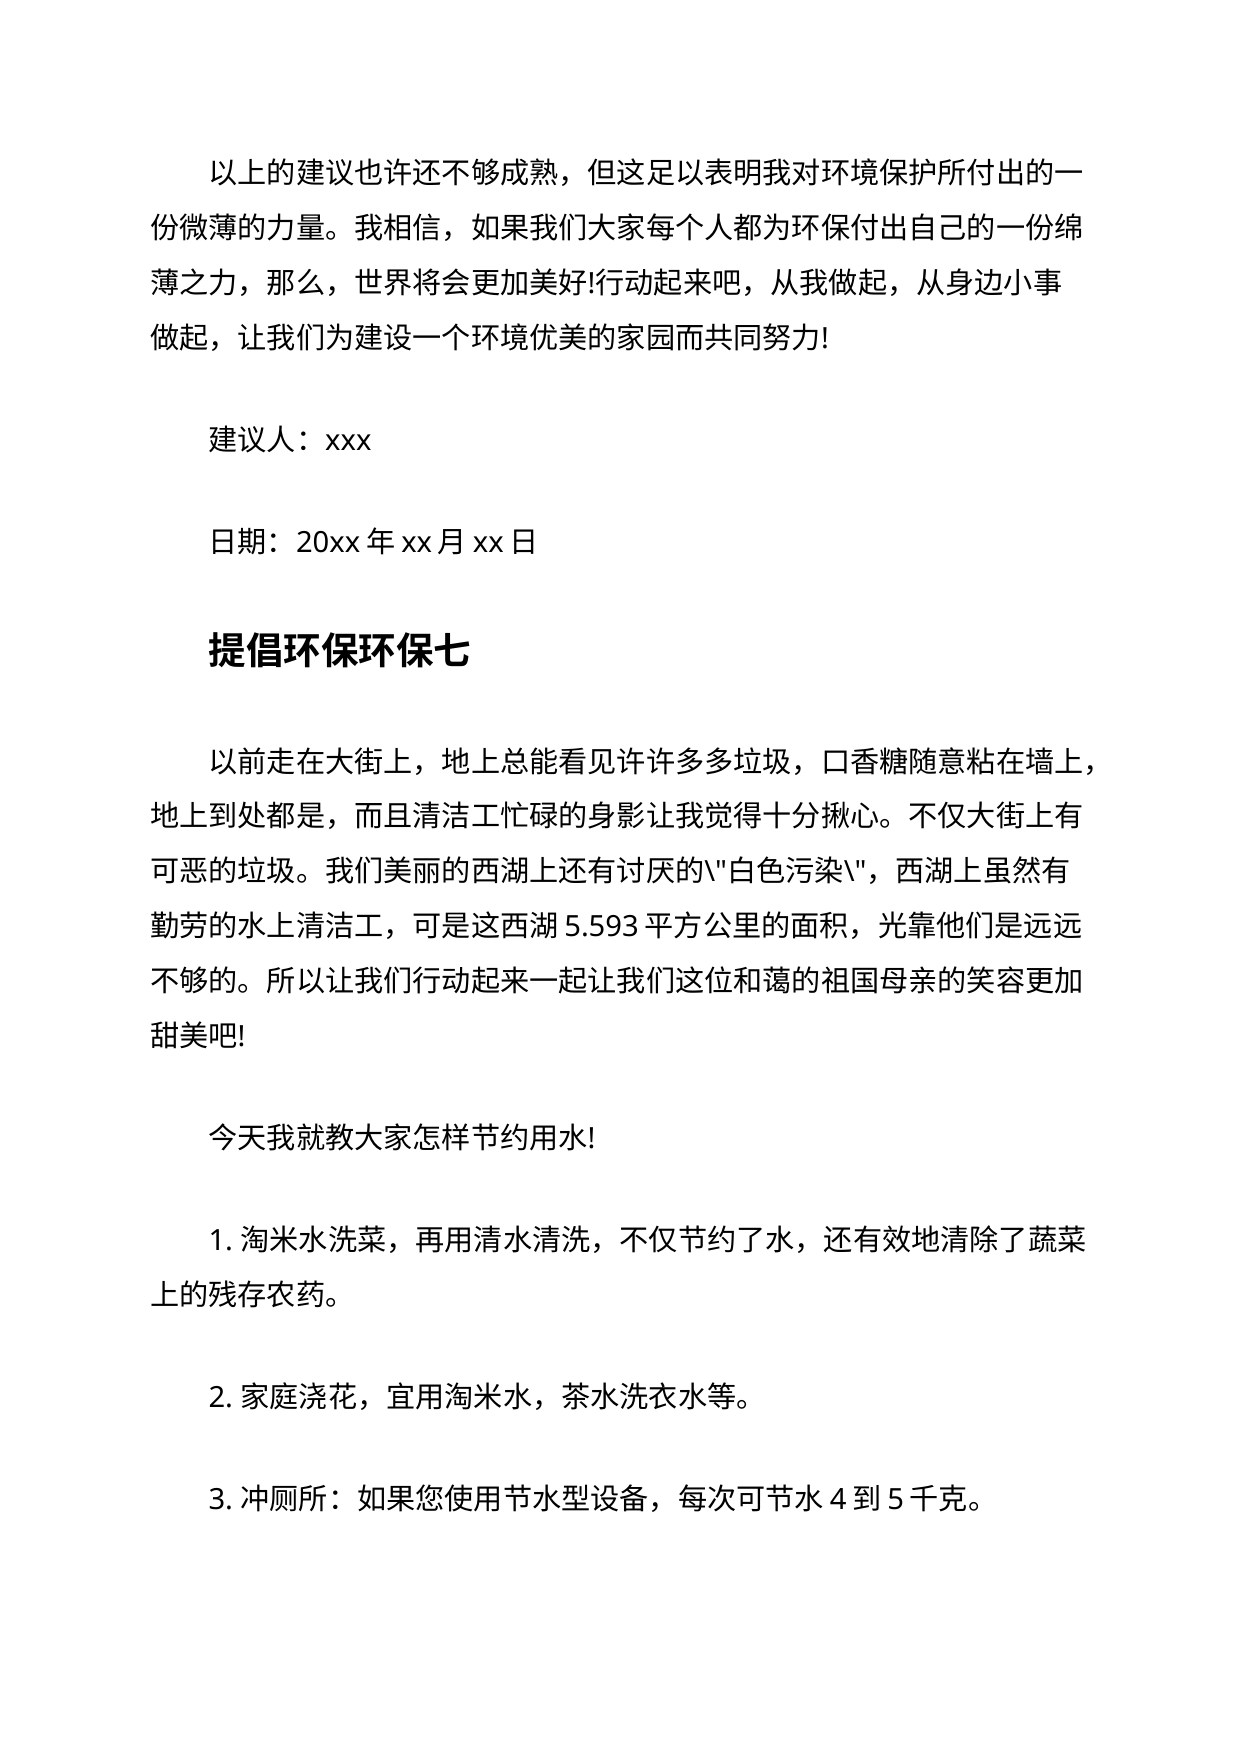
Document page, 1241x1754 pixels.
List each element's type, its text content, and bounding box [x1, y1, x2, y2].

text 以前走在大街上，地上总能看见许许多多垃圾，口香糖随意粘在墙上，地上到处都是，而且清洁工忙碌的身影让我觉得十分揪心。不仅大街上有可恶的垃圾。我们美丽的西湖上还有讨厌的\"白色污染\"，西湖上虽然有勤劳的水上清洁工，可是这西湖5.593平方公里的面积，光靠他们是远远不够的。所以让我们行动起来一起让我们这位和蔼的祖国母亲的笑容更加甜美吧! [150, 738, 1090, 1055]
text 2. 家庭浇花，宜用淘米水，茶水洗衣水等。 [150, 1373, 1090, 1416]
text 今天我就教大家怎样节约用水! [150, 1115, 1090, 1157]
text 日期：20xx年xx月xx日 [150, 519, 1090, 561]
text 建议人：xxx [150, 417, 1090, 459]
text 1. 淘米水洗菜，再用清水清洗，不仅节约了水，还有效地清除了蔬菜上的残存农药。 [150, 1217, 1090, 1314]
text 提倡环保环保七 [150, 621, 1090, 675]
text 3. 冲厕所：如果您使用节水型设备，每次可节水4到5千克。 [150, 1476, 1090, 1518]
text 以上的建议也许还不够成熟，但这足以表明我对环境保护所付出的一份微薄的力量。我相信，如果我们大家每个人都为环保付出自己的一份绵薄之力，那么，世界将会更加美好!行动起来吧，从我做起，从身边小事做起，让我们为建设一个环境优美的家园而共同努力! [150, 150, 1090, 357]
